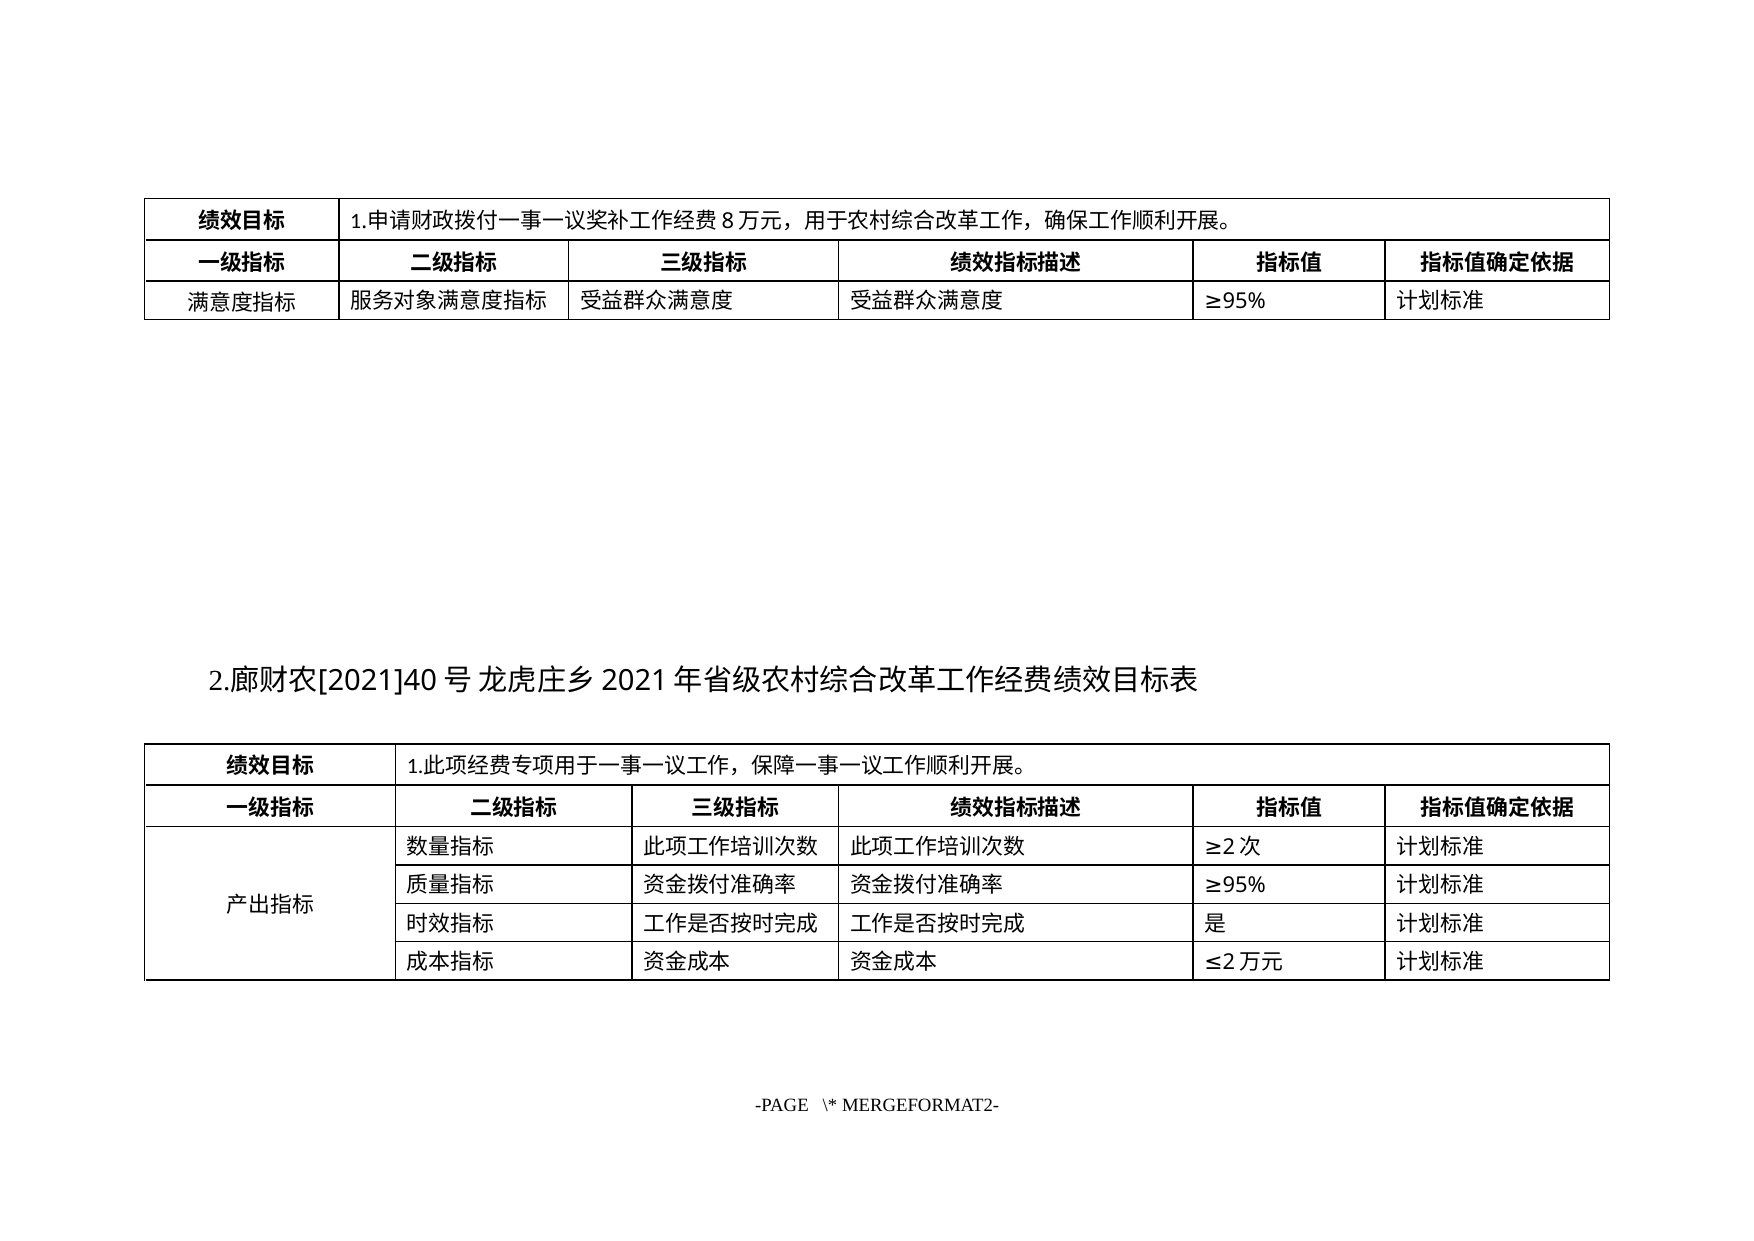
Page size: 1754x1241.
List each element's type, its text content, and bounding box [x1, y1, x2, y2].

table_cell 成本指标 [396, 942, 631, 979]
table_header 绩效目标 [145, 745, 395, 784]
table_cell 二级指标 [396, 786, 631, 826]
table_cell 数量指标 [396, 827, 631, 864]
table_cell 计划标准 [1386, 866, 1609, 902]
table_cell 指标值确定依据 [1386, 241, 1609, 280]
table_cell ≥95% [1194, 282, 1384, 319]
table_cell 受益群众满意度 [569, 282, 838, 319]
table_header 1.此项经费专项用于一事一议工作，保障一事一议工作顺利开展。 [396, 745, 1609, 784]
table_cell 质量指标 [396, 866, 631, 902]
text 2.廊财农[2021]40号 龙虎庄乡2021年省级农村综合改革工作经费绩效目标表 [150, 645, 1604, 710]
table_cell ≤2万元 [1194, 942, 1384, 979]
table_cell 满意度指标 [145, 281, 338, 319]
table_cell 工作是否按时完成 [633, 904, 838, 941]
table_cell 资金成本 [839, 942, 1192, 979]
table_cell 此项工作培训次数 [633, 827, 838, 864]
table_cell 一级指标 [145, 240, 338, 280]
table_cell 二级指标 [340, 241, 568, 280]
table_cell 资金成本 [633, 942, 838, 979]
table_cell 指标值确定依据 [1386, 786, 1609, 826]
table_cell ≥2次 [1194, 827, 1384, 864]
table_cell 三级指标 [569, 241, 838, 280]
table_cell 指标值 [1194, 786, 1384, 826]
table_header 绩效目标 [145, 199, 338, 239]
table_cell 受益群众满意度 [839, 282, 1192, 319]
table_cell 产出指标 [145, 827, 395, 979]
table_cell 此项工作培训次数 [839, 827, 1192, 864]
table_cell 三级指标 [633, 786, 838, 826]
table_cell 工作是否按时完成 [839, 904, 1192, 941]
table_cell 计划标准 [1386, 827, 1609, 864]
table_cell ≥95% [1194, 866, 1384, 902]
table_cell 时效指标 [396, 904, 631, 941]
table_cell 是 [1194, 904, 1384, 941]
table_cell 服务对象满意度指标 [340, 282, 568, 319]
table_cell 计划标准 [1386, 904, 1609, 941]
table_cell 指标值 [1194, 241, 1384, 280]
table_cell 一级指标 [145, 785, 395, 826]
table_header 1.申请财政拨付一事一议奖补工作经费8万元，用于农村综合改革工作，确保工作顺利开展。 [340, 199, 1609, 239]
table_cell 资金拨付准确率 [839, 866, 1192, 902]
table_cell 资金拨付准确率 [633, 866, 838, 902]
table_cell 计划标准 [1386, 942, 1609, 979]
table_cell 绩效指标描述 [839, 786, 1192, 826]
table_cell 计划标准 [1386, 282, 1609, 319]
table_cell 绩效指标描述 [839, 241, 1192, 280]
